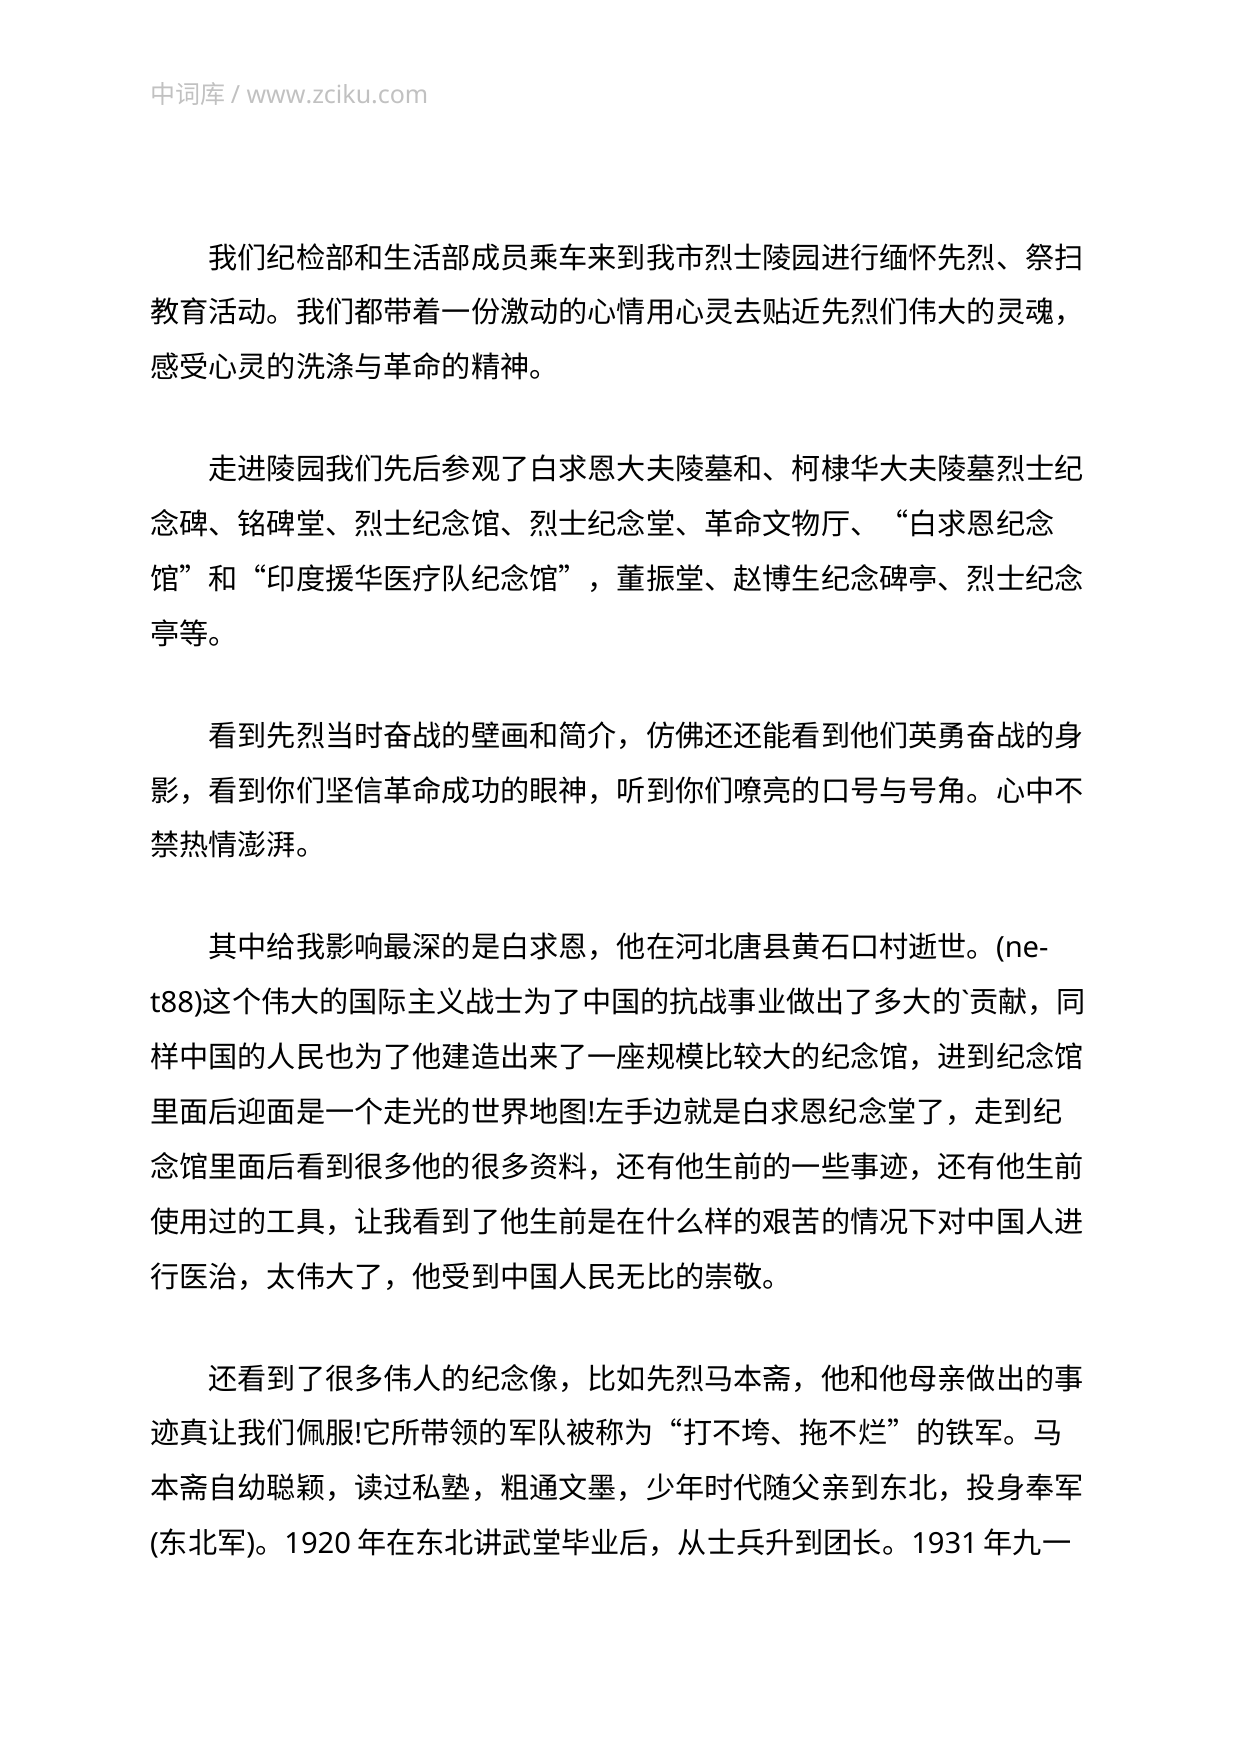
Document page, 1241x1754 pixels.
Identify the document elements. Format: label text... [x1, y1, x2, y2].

text 我们纪检部和生活部成员乘车来到我市烈士陵园进行缅怀先烈、祭扫教育活动。我们都带着一份激动的心情用心灵去贴近先烈们伟大的灵魂，感受心灵的洗涤与革命的精神。 [150, 234, 1090, 386]
text 其中给我影响最深的是白求恩，他在河北唐县黄石口村逝世。(ne-t88)这个伟大的国际主义战士为了中国的抗战事业做出了多大的`贡献，同样中国的人民也为了他建造出来了一座规模比较大的纪念馆，进到纪念馆里面后迎面是一个走光的世界地图!左手边就是白求恩纪念堂了，走到纪念馆里面后看到很多他的很多资料，还有他生前的一些事迹，还有他生前使用过的工具，让我看到了他生前是在什么样的艰苦的情况下对中国人进行医治，太伟大了，他受到中国人民无比的崇敬。 [150, 924, 1090, 1296]
text 走进陵园我们先后参观了白求恩大夫陵墓和、柯棣华大夫陵墓烈士纪念碑、铭碑堂、烈士纪念馆、烈士纪念堂、革命文物厅、“白求恩纪念馆”和“印度援华医疗队纪念馆”，董振堂、赵博生纪念碑亭、烈士纪念亭等。 [150, 446, 1090, 653]
text 看到先烈当时奋战的壁画和简介，仿佛还还能看到他们英勇奋战的身影，看到你们坚信革命成功的眼神，听到你们嘹亮的口号与号角。心中不禁热情澎湃。 [150, 712, 1090, 864]
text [150, 1355, 1090, 1562]
